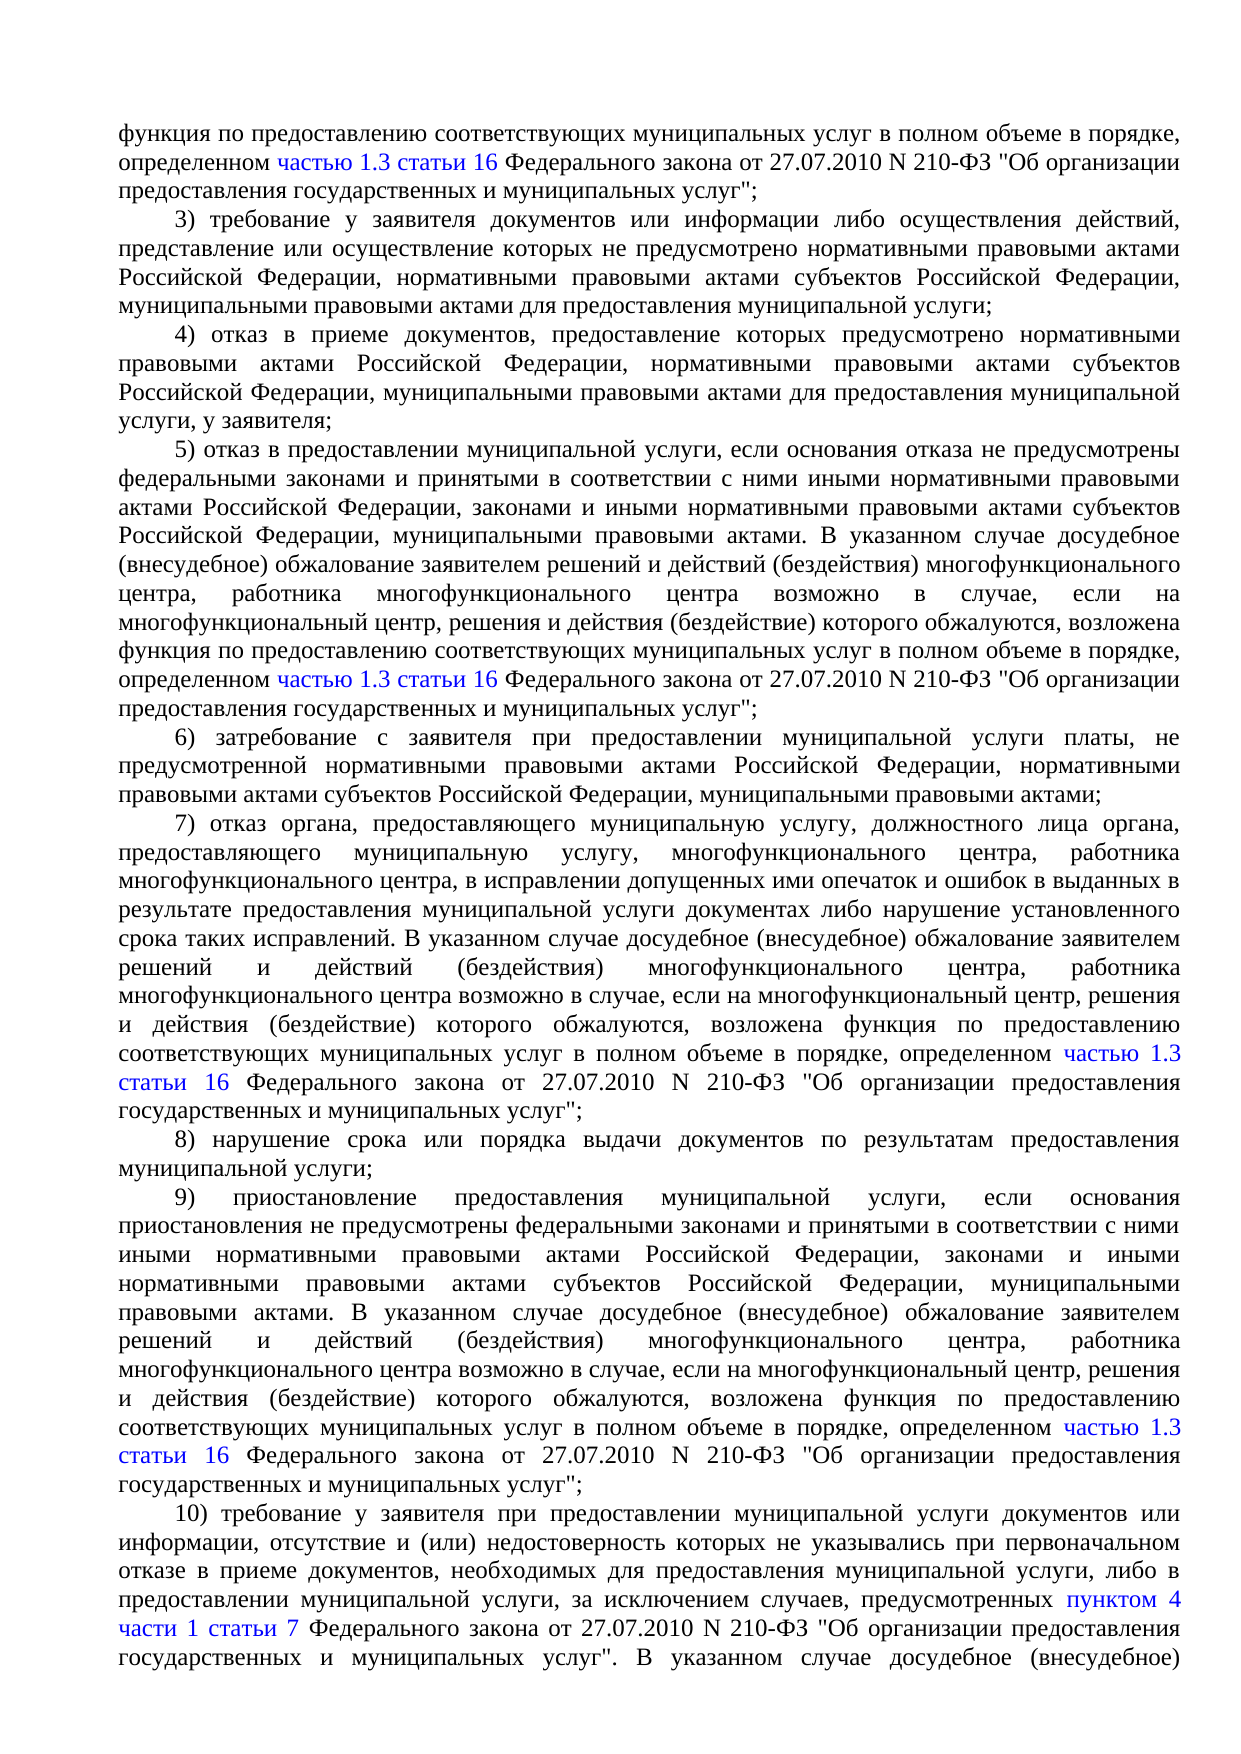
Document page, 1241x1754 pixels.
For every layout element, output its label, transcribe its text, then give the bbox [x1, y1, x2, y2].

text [118, 118, 1181, 204]
text 7) отказ органа, предоставляющего муниципальную услугу, должностного лица органа, предоставляющего муниципальную услугу, многофункционального центра, работника многофункционального центра, в исправлении допущенных ими опечаток и ошибок в выданных в результате предоставления муниципальной услуги документах либо нарушение установленного срока таких исправлений. В указанном случае досудебное (внесудебное) обжалование заявителем решений и действий (бездействия) многофункционального центра, работника многофункционального центра возможно в случае, если на многофункциональный центр, решения и действия (бездействие) которого обжалуются, возложена функция по предоставлению соответствующих муниципальных услуг в полном объеме в порядке, определенном частью 1.3 статьи 16 Федерального закона от 27.07.2010 N 210-ФЗ "Об организации предоставления государственных и муниципальных услуг"; [118, 808, 1181, 1124]
text 8) нарушение срока или порядка выдачи документов по результатам предоставления муниципальной услуги; [118, 1124, 1181, 1182]
text 4) отказ в приеме документов, предоставление которых предусмотрено нормативными правовыми актами Российской Федерации, нормативными правовыми актами субъектов Российской Федерации, муниципальными правовыми актами для предоставления муниципальной услуги, у заявителя; [118, 319, 1181, 434]
text 5) отказ в предоставлении муниципальной услуги, если основания отказа не предусмотрены федеральными законами и принятыми в соответствии с ними иными нормативными правовыми актами Российской Федерации, законами и иными нормативными правовыми актами субъектов Российской Федерации, муниципальными правовыми актами. В указанном случае досудебное (внесудебное) обжалование заявителем решений и действий (бездействия) многофункционального центра, работника многофункционального центра возможно в случае, если на многофункциональный центр, решения и действия (бездействие) которого обжалуются, возложена функция по предоставлению соответствующих муниципальных услуг в полном объеме в порядке, определенном частью 1.3 статьи 16 Федерального закона от 27.07.2010 N 210-ФЗ "Об организации предоставления государственных и муниципальных услуг"; [118, 434, 1181, 722]
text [118, 1498, 1181, 1671]
text 3) требование у заявителя документов или информации либо осуществления действий, представление или осуществление которых не предусмотрено нормативными правовыми актами Российской Федерации, нормативными правовыми актами субъектов Российской Федерации, муниципальными правовыми актами для предоставления муниципальной услуги; [118, 204, 1181, 319]
text 9) приостановление предоставления муниципальной услуги, если основания приостановления не предусмотрены федеральными законами и принятыми в соответствии с ними иными нормативными правовыми актами Российской Федерации, законами и иными нормативными правовыми актами субъектов Российской Федерации, муниципальными правовыми актами. В указанном случае досудебное (внесудебное) обжалование заявителем решений и действий (бездействия) многофункционального центра, работника многофункционального центра возможно в случае, если на многофункциональный центр, решения и действия (бездействие) которого обжалуются, возложена функция по предоставлению соответствующих муниципальных услуг в полном объеме в порядке, определенном частью 1.3 статьи 16 Федерального закона от 27.07.2010 N 210-ФЗ "Об организации предоставления государственных и муниципальных услуг"; [118, 1182, 1181, 1498]
text 6) затребование с заявителя при предоставлении муниципальной услуги платы, не предусмотренной нормативными правовыми актами Российской Федерации, нормативными правовыми актами субъектов Российской Федерации, муниципальными правовыми актами; [118, 722, 1181, 808]
